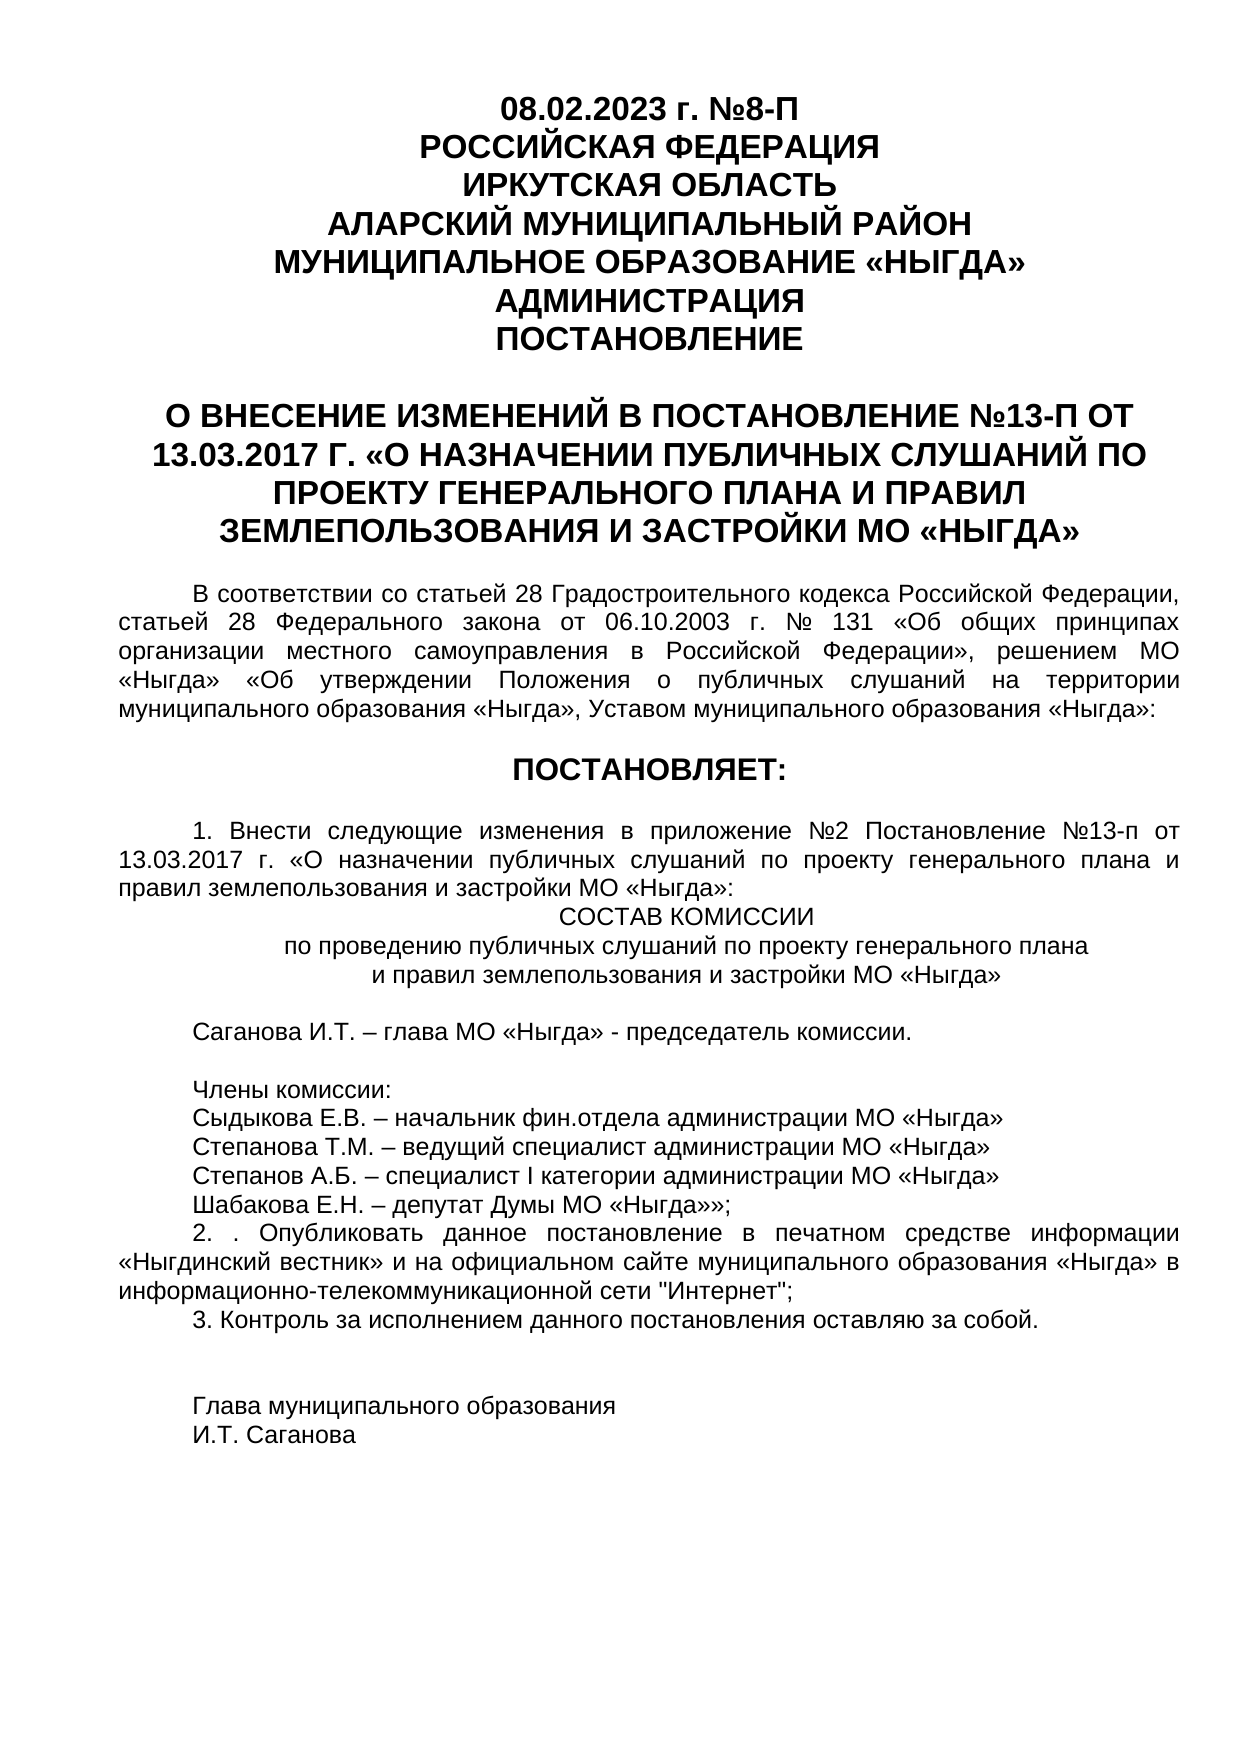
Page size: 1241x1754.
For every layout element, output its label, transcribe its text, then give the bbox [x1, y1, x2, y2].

text ИРКУТСКАЯ ОБЛАСТЬ [118, 166, 1181, 204]
text ПОСТАНОВЛЕНИЕ [118, 319, 1181, 358]
text Саганова И.Т. – глава МО «Ныгда» - председатель комиссии. [118, 1017, 1181, 1046]
text 2. . Опубликовать данное постановление в печатном средстве информации «Ныгдинский вестник» и на официальном сайте муниципального образования «Ныгда» в информационно-телекоммуникационной сети "Интернет"; [118, 1218, 1181, 1304]
text Глава муниципального образования [118, 1391, 1181, 1419]
text 08.02.2023 г. №8-П [118, 89, 1181, 127]
text Степанова Т.М. – ведущий специалист администрации МО «Ныгда» [118, 1132, 1181, 1161]
text ПОСТАНОВЛЯЕТ: [118, 751, 1181, 787]
text В соответствии со статьей 28 Градостроительного кодекса Российской Федерации, статьей 28 Федерального закона от 06.10.2003 г. № 131 «Об общих принципах организации местного самоуправления в Российской Федерации», решением МО «Ныгда» «Об утверждении Положения о публичных слушаний на территории муниципального образования «Ныгда», Уставом муниципального образования «Ныгда»: [118, 579, 1181, 722]
text Шабакова Е.Н. – депутат Думы МО «Ныгда»»; [118, 1189, 1181, 1218]
text по проведению публичных слушаний по проекту генерального плана [118, 931, 1181, 959]
text 3. Контроль за исполнением данного постановления оставляю за собой. [118, 1304, 1181, 1333]
text АДМИНИСТРАЦИЯ [118, 281, 1181, 319]
text Члены комиссии: [118, 1074, 1181, 1103]
text и правил землепользования и застройки МО «Ныгда» [118, 959, 1181, 988]
text АЛАРСКИЙ МУНИЦИПАЛЬНЫЙ РАЙОН [118, 204, 1181, 242]
text МУНИЦИПАЛЬНОЕ ОБРАЗОВАНИЕ «НЫГДА» [118, 242, 1181, 281]
text СОСТАВ КОМИССИИ [118, 902, 1181, 931]
text О ВНЕСЕНИЕ ИЗМЕНЕНИЙ В ПОСТАНОВЛЕНИЕ №13-П ОТ 13.03.2017 Г. «О НАЗНАЧЕНИИ ПУБЛИЧНЫХ СЛУШАНИЙ ПО ПРОЕКТУ ГЕНЕРАЛЬНОГО ПЛАНА И ПРАВИЛ ЗЕМЛЕПОЛЬЗОВАНИЯ И ЗАСТРОЙКИ МО «НЫГДА» [118, 396, 1181, 550]
text Сыдыкова Е.В. – начальник фин.отдела администрации МО «Ныгда» [118, 1103, 1181, 1132]
text Степанов А.Б. – специалист I категории администрации МО «Ныгда» [118, 1161, 1181, 1189]
text 1. Внести следующие изменения в приложение №2 Постановление №13-п от 13.03.2017 г. «О назначении публичных слушаний по проекту генерального плана и правил землепользования и застройки МО «Ныгда»: [118, 816, 1181, 902]
text РОССИЙСКАЯ ФЕДЕРАЦИЯ [118, 127, 1181, 166]
text И.Т. Саганова [118, 1419, 1181, 1448]
